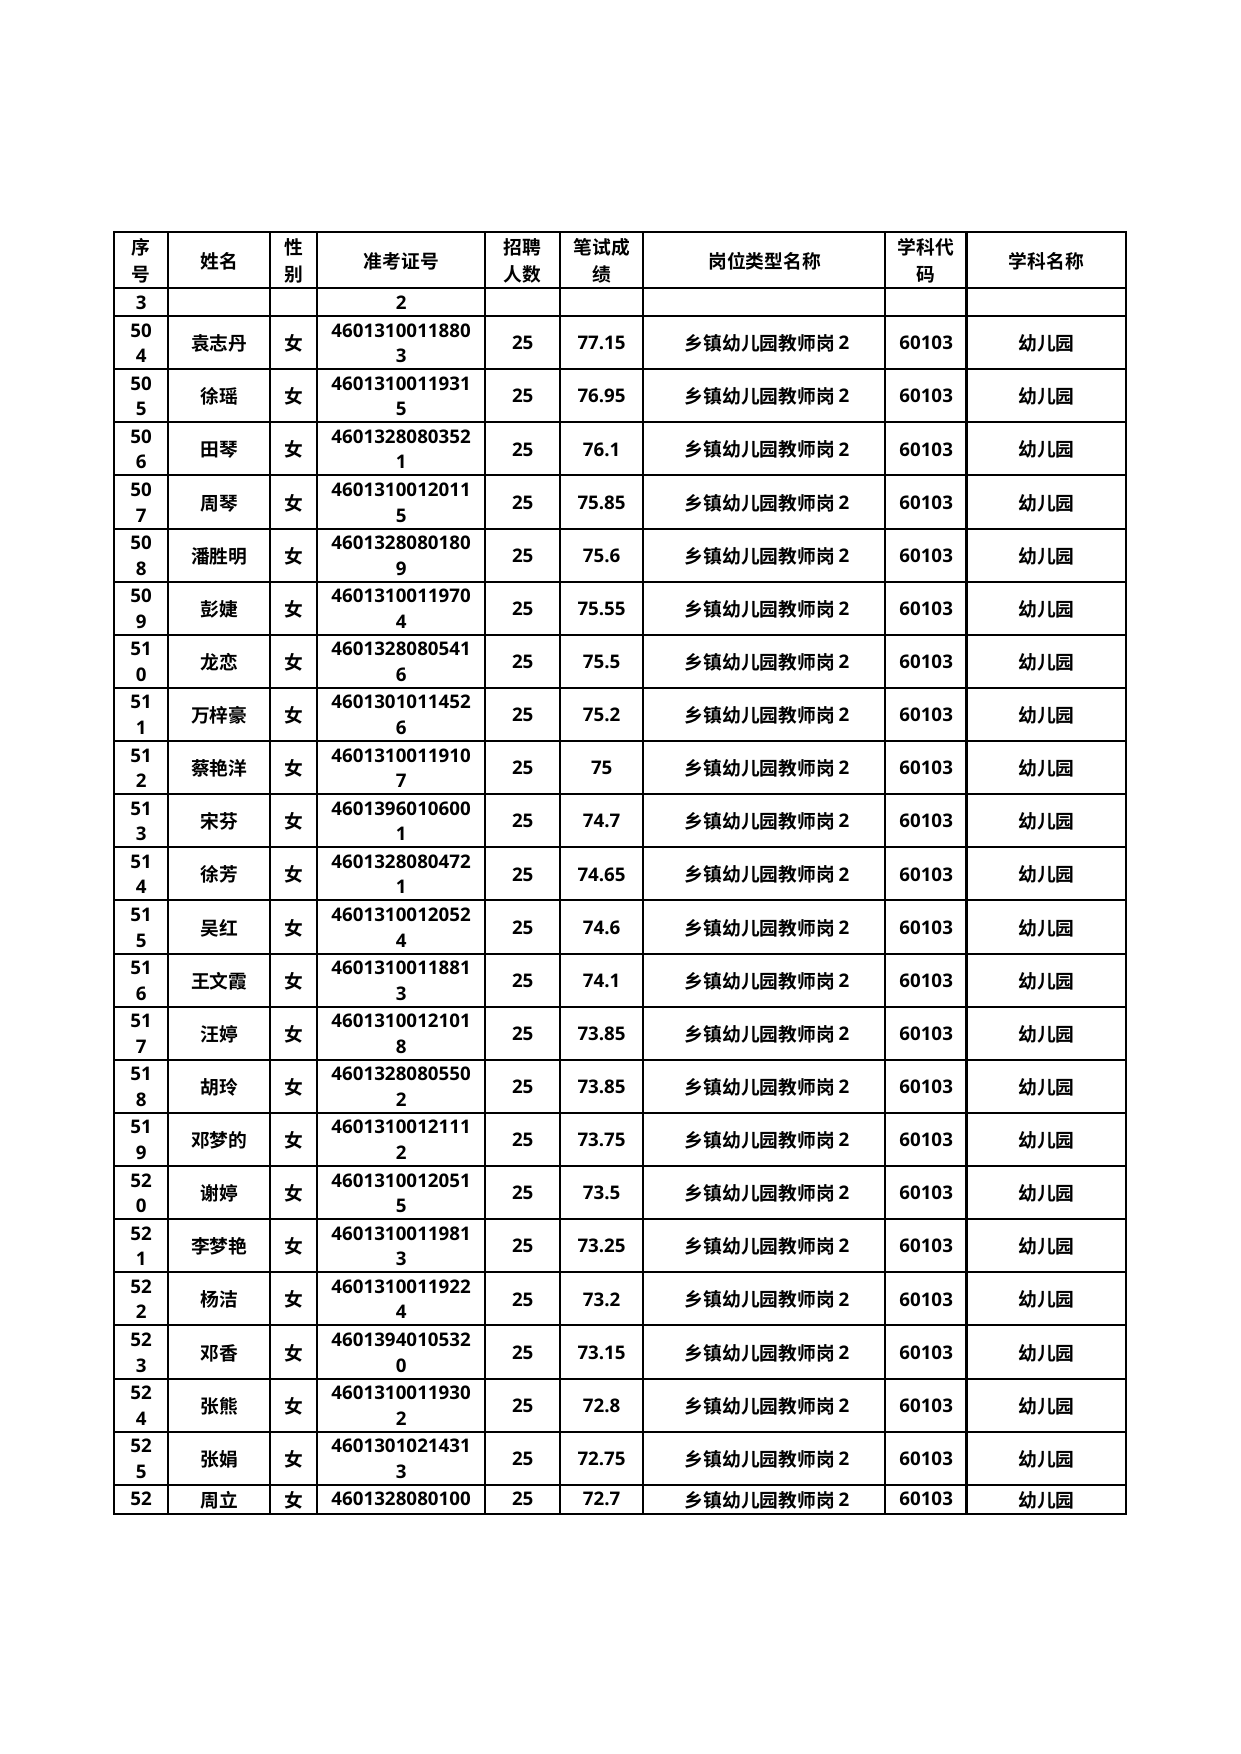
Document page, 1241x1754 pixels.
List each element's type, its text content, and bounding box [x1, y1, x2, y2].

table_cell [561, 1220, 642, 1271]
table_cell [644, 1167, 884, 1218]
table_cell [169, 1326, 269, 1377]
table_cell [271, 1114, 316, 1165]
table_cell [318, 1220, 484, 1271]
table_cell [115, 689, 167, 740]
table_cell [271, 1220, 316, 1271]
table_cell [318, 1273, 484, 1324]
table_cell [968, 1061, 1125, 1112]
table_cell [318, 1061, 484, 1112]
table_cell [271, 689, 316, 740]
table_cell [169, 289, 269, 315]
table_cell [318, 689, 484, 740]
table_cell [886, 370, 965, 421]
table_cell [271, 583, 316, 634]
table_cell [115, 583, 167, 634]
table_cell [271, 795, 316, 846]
table_header 学科名称 [968, 233, 1125, 287]
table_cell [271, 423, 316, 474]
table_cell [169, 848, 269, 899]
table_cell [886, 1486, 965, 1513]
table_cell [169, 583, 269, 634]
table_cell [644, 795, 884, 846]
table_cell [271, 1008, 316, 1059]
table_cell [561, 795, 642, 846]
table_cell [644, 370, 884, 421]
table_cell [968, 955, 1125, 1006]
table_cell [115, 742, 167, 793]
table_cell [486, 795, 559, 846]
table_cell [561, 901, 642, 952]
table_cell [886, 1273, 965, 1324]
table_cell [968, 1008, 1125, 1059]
table_header 准考证号 [318, 233, 484, 287]
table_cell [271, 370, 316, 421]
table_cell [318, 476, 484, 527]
table_header 笔试成绩 [561, 233, 642, 287]
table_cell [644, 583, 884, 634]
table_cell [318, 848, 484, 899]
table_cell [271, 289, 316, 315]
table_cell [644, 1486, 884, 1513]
table_header 性别 [271, 233, 316, 287]
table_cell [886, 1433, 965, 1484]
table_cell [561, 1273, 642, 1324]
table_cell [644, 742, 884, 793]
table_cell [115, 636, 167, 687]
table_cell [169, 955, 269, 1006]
table_header 招聘人数 [486, 233, 559, 287]
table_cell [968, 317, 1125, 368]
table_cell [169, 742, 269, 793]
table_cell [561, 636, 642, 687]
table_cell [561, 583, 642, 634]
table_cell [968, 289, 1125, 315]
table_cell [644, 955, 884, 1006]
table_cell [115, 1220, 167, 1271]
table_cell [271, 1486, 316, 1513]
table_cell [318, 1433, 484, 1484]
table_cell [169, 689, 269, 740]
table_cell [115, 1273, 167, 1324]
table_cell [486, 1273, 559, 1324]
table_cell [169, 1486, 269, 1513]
table_header 序号 [115, 233, 167, 287]
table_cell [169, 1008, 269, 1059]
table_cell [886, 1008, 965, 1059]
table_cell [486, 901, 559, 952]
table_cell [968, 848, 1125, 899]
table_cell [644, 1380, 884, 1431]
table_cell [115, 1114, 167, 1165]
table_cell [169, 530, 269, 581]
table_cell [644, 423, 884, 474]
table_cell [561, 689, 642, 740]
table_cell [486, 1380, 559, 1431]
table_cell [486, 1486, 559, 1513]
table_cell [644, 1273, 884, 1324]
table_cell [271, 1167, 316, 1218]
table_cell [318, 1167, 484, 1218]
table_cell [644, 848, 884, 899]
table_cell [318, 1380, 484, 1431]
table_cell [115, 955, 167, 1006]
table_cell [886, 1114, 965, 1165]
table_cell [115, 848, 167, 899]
table_header 岗位类型名称 [644, 233, 884, 287]
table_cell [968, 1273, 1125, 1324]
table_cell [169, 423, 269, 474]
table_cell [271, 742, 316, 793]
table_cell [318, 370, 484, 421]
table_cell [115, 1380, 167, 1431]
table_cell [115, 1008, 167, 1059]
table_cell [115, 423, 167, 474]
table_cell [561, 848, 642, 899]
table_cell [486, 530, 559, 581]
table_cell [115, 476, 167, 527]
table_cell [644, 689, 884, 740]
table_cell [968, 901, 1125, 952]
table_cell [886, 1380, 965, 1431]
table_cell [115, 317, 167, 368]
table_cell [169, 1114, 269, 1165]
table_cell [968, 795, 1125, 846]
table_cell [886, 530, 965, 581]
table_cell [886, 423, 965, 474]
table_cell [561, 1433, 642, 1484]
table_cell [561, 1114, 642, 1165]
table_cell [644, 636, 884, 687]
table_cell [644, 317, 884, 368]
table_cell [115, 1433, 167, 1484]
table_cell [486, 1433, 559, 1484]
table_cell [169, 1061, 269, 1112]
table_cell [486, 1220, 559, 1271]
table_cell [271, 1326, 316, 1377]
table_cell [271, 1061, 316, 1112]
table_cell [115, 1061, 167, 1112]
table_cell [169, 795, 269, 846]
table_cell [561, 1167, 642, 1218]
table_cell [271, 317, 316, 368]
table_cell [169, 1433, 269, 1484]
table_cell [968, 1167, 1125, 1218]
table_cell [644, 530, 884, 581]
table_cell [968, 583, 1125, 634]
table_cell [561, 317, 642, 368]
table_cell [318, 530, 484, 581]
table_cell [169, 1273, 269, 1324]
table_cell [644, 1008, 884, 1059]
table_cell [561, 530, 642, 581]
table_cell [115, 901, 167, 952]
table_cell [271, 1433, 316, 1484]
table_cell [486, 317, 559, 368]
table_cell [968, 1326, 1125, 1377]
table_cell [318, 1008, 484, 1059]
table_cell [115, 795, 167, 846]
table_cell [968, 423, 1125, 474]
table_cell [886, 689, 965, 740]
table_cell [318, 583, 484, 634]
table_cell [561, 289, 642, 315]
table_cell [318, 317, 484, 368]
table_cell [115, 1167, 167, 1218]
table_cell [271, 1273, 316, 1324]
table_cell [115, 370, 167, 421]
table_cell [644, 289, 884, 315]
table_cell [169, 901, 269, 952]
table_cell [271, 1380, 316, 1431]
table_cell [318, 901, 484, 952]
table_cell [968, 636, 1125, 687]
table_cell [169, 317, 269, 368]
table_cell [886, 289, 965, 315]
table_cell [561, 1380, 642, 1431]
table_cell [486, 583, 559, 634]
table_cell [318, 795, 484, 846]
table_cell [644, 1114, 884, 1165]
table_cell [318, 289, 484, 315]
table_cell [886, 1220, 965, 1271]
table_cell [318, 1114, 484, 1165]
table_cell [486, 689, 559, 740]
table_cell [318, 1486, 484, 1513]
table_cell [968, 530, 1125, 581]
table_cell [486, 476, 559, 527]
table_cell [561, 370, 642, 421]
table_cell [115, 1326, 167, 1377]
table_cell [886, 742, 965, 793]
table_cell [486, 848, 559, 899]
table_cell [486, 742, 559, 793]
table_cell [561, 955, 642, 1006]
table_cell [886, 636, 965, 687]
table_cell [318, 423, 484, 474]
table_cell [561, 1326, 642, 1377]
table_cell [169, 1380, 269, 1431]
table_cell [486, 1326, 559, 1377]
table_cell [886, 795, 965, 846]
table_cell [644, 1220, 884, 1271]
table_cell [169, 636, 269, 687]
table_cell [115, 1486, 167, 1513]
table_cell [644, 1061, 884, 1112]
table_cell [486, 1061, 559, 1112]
table_header 学科代码 [886, 233, 965, 287]
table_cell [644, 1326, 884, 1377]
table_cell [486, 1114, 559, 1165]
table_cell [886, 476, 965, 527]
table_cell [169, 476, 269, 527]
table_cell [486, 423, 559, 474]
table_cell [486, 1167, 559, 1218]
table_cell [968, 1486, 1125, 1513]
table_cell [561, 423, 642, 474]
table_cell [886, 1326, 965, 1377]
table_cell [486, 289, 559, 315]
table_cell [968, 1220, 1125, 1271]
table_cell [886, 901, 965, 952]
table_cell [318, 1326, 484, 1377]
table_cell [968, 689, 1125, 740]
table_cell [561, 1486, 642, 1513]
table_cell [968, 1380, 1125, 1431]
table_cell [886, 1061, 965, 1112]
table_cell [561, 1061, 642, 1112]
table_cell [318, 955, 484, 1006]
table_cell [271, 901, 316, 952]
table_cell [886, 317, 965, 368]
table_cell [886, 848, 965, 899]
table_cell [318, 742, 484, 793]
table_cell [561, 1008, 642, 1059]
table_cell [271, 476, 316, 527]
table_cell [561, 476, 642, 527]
table_header 姓名 [169, 233, 269, 287]
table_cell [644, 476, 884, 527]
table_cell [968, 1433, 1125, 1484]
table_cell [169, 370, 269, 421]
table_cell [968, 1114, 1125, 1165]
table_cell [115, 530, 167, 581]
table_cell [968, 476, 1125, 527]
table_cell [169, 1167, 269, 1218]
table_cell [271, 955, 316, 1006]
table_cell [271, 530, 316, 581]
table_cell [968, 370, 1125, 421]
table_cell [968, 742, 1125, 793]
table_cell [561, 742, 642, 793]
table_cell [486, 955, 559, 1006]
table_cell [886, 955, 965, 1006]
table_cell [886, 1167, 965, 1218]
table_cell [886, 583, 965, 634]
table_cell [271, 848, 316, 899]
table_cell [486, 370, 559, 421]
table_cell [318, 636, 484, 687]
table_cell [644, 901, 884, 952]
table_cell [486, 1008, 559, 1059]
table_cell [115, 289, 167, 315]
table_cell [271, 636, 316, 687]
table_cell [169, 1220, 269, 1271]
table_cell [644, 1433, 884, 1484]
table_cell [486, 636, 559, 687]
